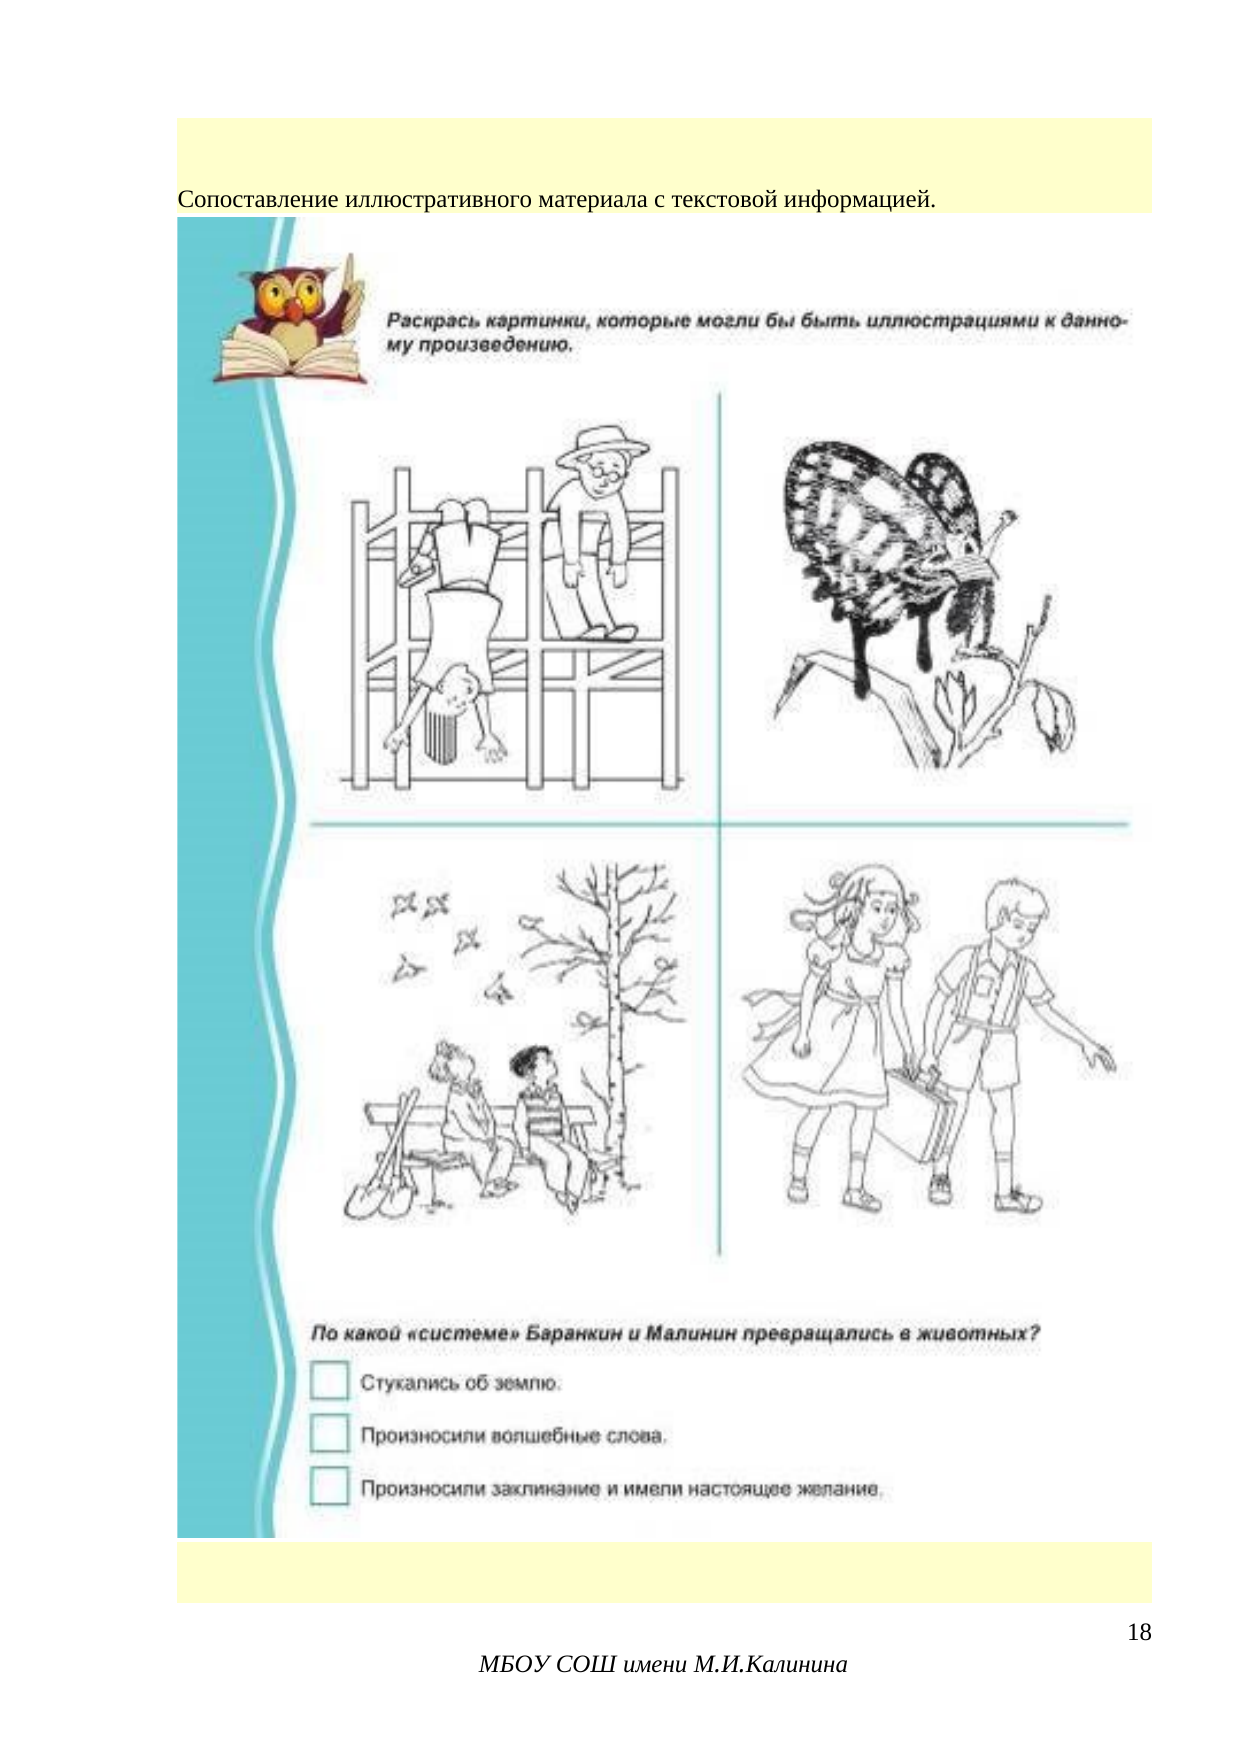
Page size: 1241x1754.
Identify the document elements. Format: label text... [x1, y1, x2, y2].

picture [177, 217, 1186, 1538]
text Сопоставление иллюстративного материала с текстовой информацией. [177, 184, 1152, 213]
